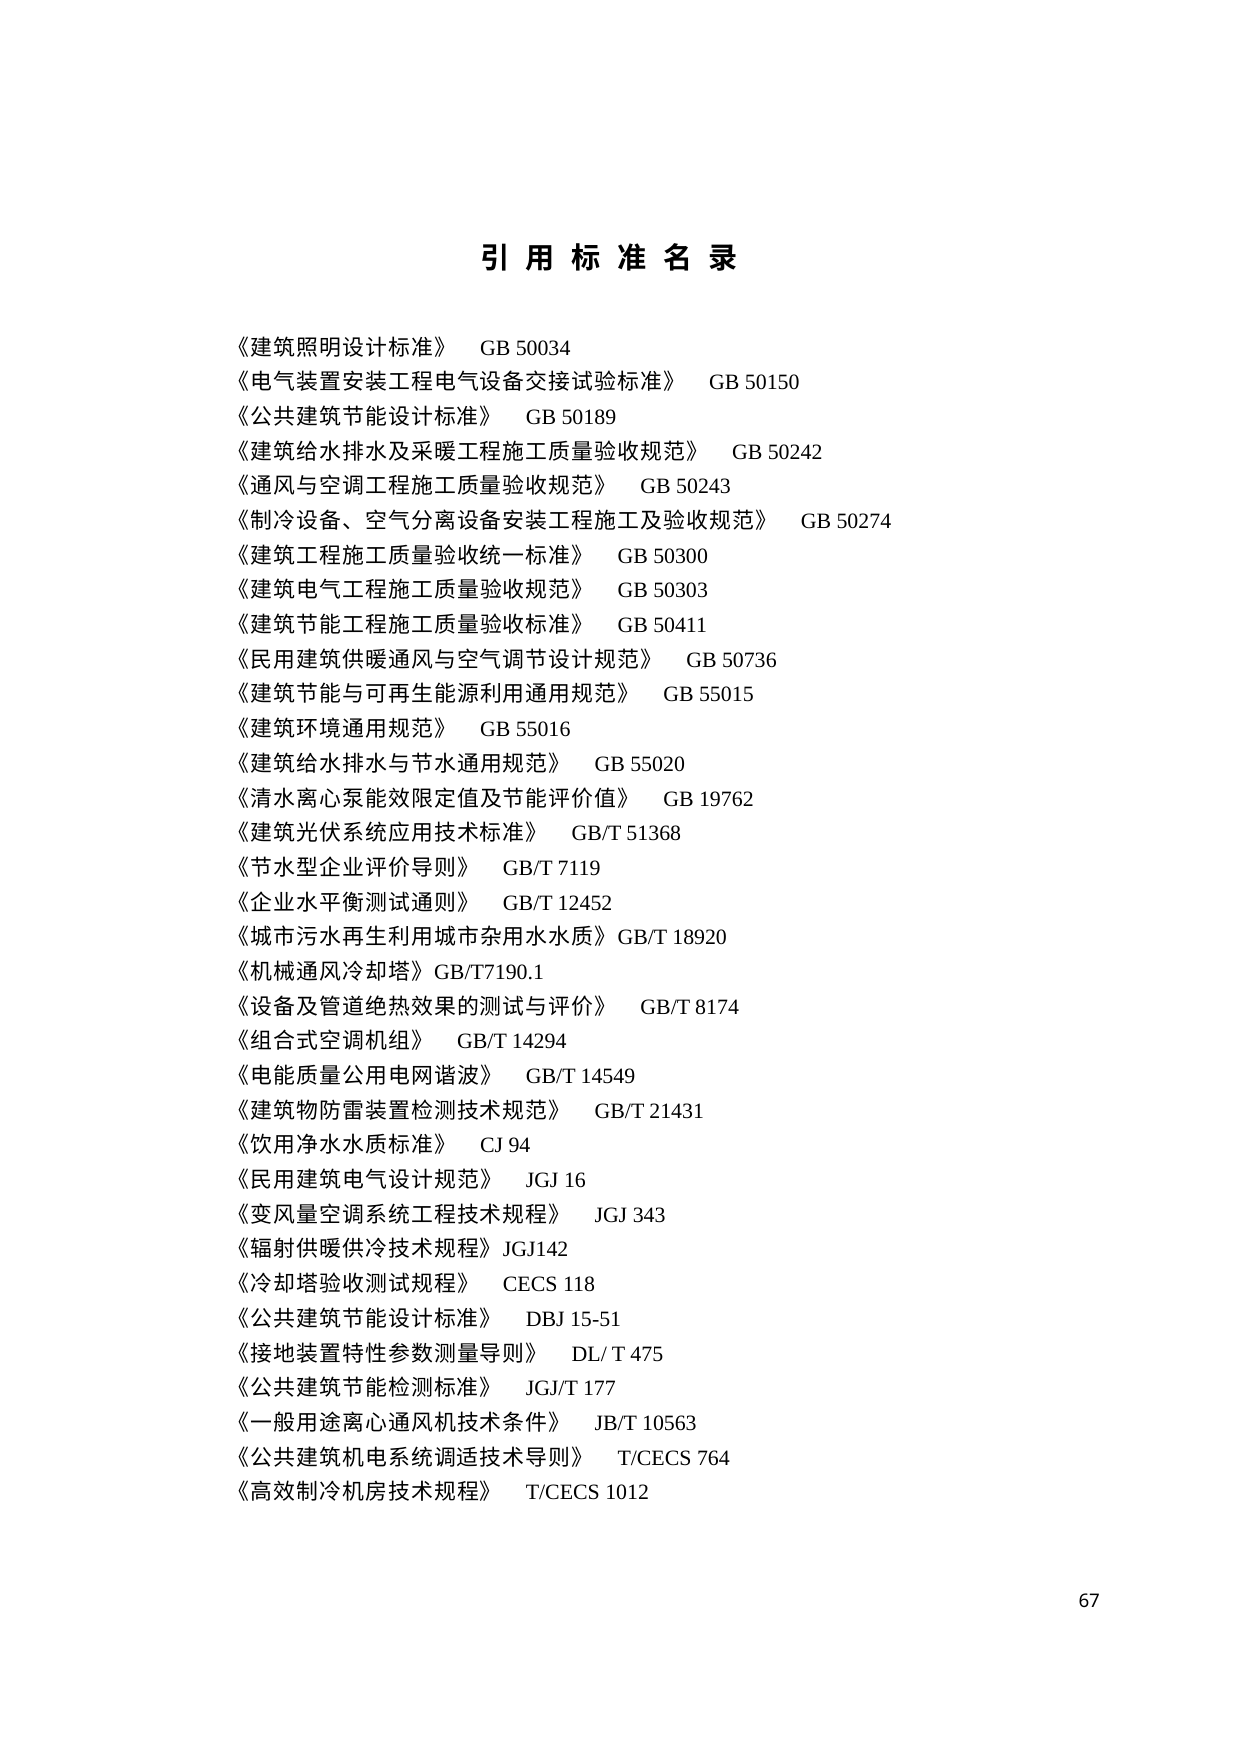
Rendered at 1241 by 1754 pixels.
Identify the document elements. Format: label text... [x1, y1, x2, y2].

text 《冷却塔验收测试规程》 CECS 118 [136, 1265, 1098, 1299]
text 《建筑节能工程施工质量验收标准》 GB 50411 [136, 606, 1098, 640]
text 《接地装置特性参数测量导则》 DL/ T 475 [136, 1334, 1098, 1369]
text 《变风量空调系统工程技术规程》 JGJ 343 [136, 1195, 1098, 1230]
text 《建筑给水排水及采暖工程施工质量验收规范》 GB 50242 [136, 432, 1098, 467]
text 《建筑工程施工质量验收统一标准》 GB 50300 [136, 536, 1098, 571]
text 《高效制冷机房技术规程》 T/CECS 1012 [136, 1473, 1098, 1507]
text 《城市污水再生利用城市杂用水水质》GB/T 18920 [136, 918, 1098, 952]
text 《电能质量公用电网谐波》 GB/T 14549 [136, 1057, 1098, 1091]
text 《建筑物防雷装置检测技术规范》 GB/T 21431 [136, 1091, 1098, 1126]
text 《公共建筑节能设计标准》 DBJ 15-51 [136, 1299, 1098, 1334]
text 《组合式空调机组》 GB/T 14294 [136, 1022, 1098, 1057]
text 《辐射供暖供冷技术规程》JGJ142 [136, 1230, 1098, 1265]
text 《民用建筑供暖通风与空气调节设计规范》 GB 50736 [136, 640, 1098, 675]
text 《公共建筑机电系统调适技术导则》 T/CECS 764 [136, 1438, 1098, 1473]
text 《饮用净水水质标准》 CJ 94 [136, 1126, 1098, 1161]
text 《建筑节能与可再生能源利用通用规范》 GB 55015 [136, 675, 1098, 710]
text 《通风与空调工程施工质量验收规范》 GB 50243 [136, 467, 1098, 502]
text 《清水离心泵能效限定值及节能评价值》 GB 19762 [136, 779, 1098, 814]
text 《一般用途离心通风机技术条件》 JB/T 10563 [136, 1403, 1098, 1438]
text 《企业水平衡测试通则》 GB/T 12452 [136, 883, 1098, 918]
text 《建筑给水排水与节水通用规范》 GB 55020 [136, 744, 1098, 779]
text 《建筑电气工程施工质量验收规范》 GB 50303 [136, 571, 1098, 606]
text 《公共建筑节能检测标准》 JGJ/T 177 [136, 1369, 1098, 1403]
text 《建筑照明设计标准》 GB 50034 [136, 328, 1098, 363]
text 《制冷设备、空气分离设备安装工程施工及验收规范》 GB 50274 [136, 502, 1098, 536]
text 《节水型企业评价导则》 GB/T 7119 [136, 848, 1098, 883]
text 引用标准名录 [136, 221, 1098, 291]
text 《建筑光伏系统应用技术标准》 GB/T 51368 [136, 814, 1098, 848]
text 《电气装置安装工程电气设备交接试验标准》 GB 50150 [136, 363, 1098, 397]
text 《民用建筑电气设计规范》 JGJ 16 [136, 1161, 1098, 1195]
text 《设备及管道绝热效果的测试与评价》 GB/T 8174 [136, 987, 1098, 1022]
text 《机械通风冷却塔》GB/T7190.1 [136, 952, 1098, 987]
text 《公共建筑节能设计标准》 GB 50189 [136, 397, 1098, 432]
text 《建筑环境通用规范》 GB 55016 [136, 710, 1098, 744]
